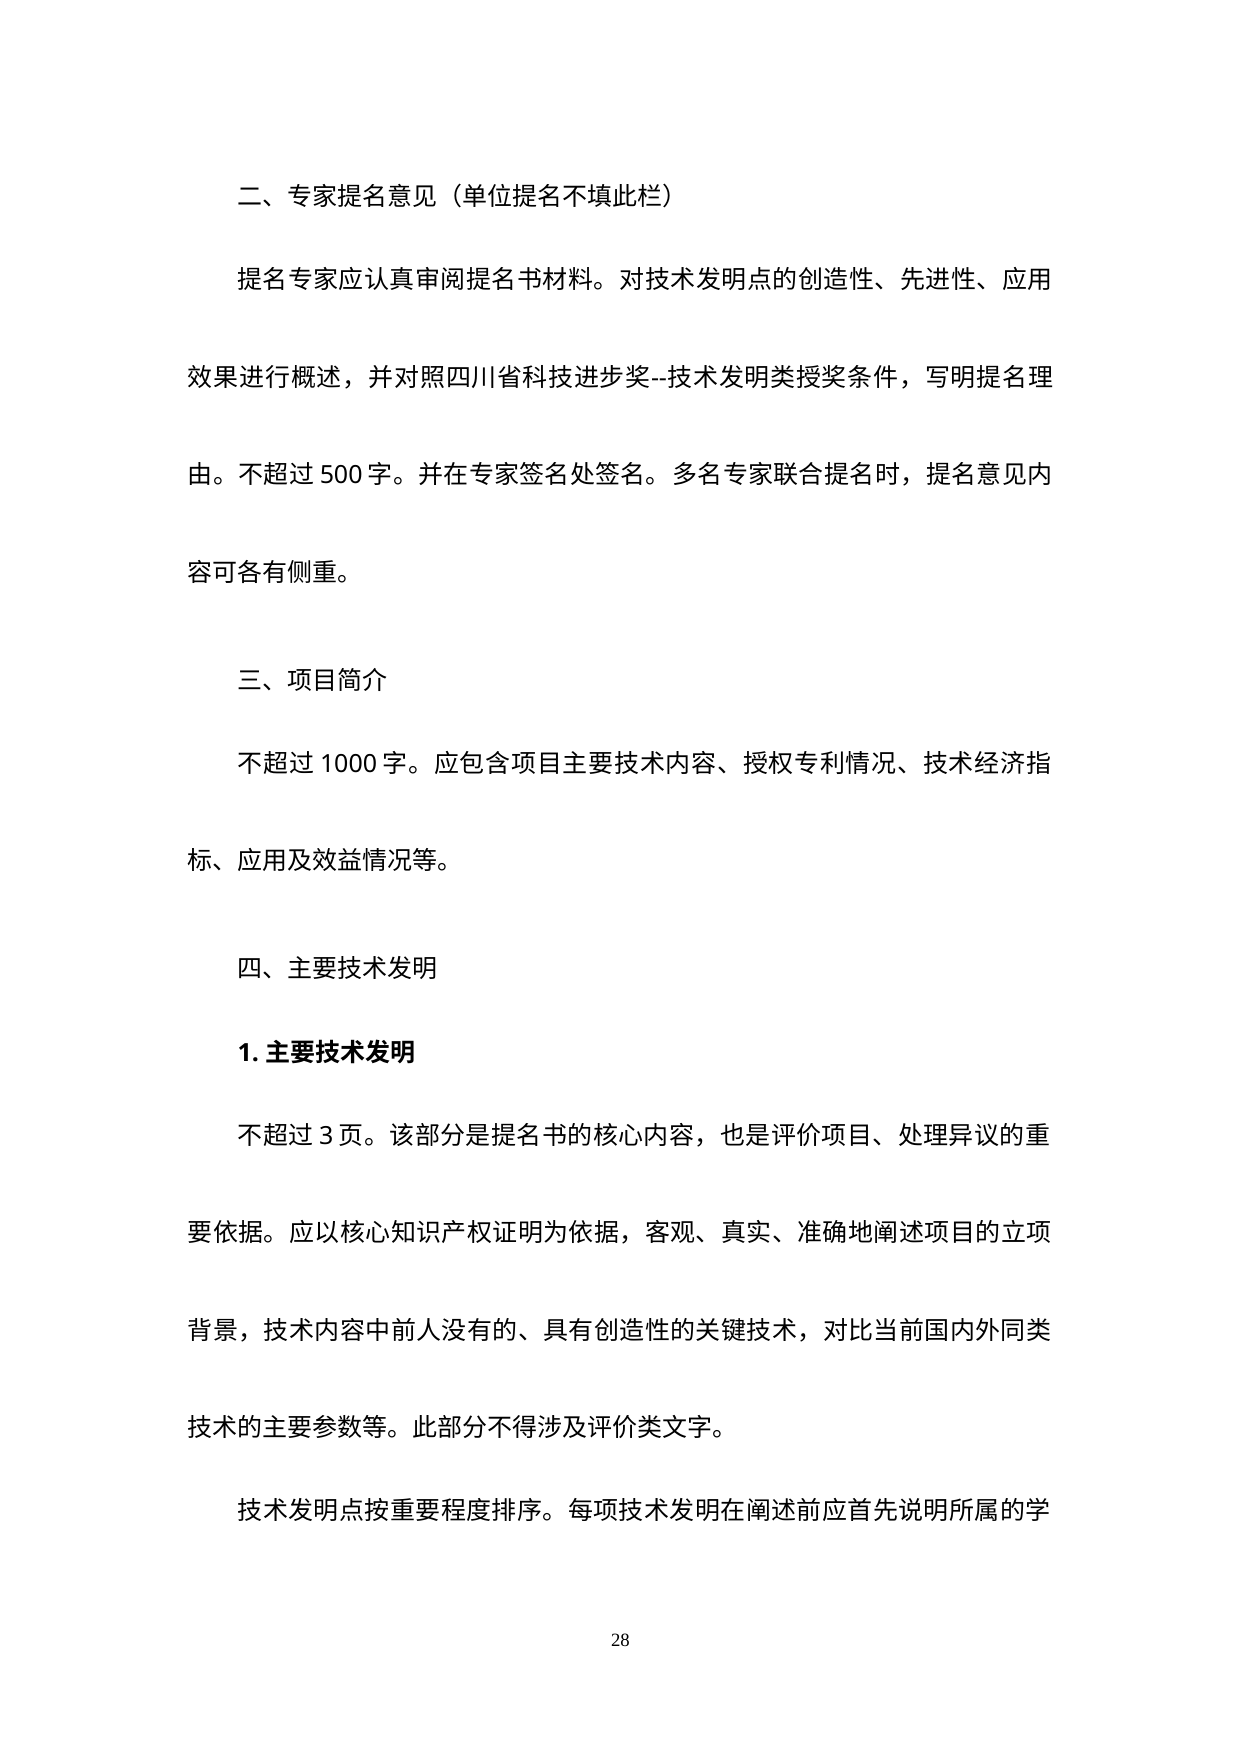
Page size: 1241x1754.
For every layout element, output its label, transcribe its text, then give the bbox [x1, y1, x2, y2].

text 不超过3页。该部分是提名书的核心内容，也是评价项目、处理异议的重要依据。应以核心知识产权证明为依据，客观、真实、准确地阐述项目的立项背景，技术内容中前人没有的、具有创造性的关键技术，对比当前国内外同类技术的主要参数等。此部分不得涉及评价类文字。 [187, 1101, 1053, 1458]
text 三、项目简介 [187, 646, 1053, 711]
text 二、专家提名意见（单位提名不填此栏） [187, 162, 1053, 227]
text 1. 主要技术发明 [237, 1018, 1053, 1083]
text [187, 1476, 1053, 1541]
text 不超过1000字。应包含项目主要技术内容、授权专利情况、技术经济指标、应用及效益情况等。 [187, 729, 1053, 891]
text 提名专家应认真审阅提名书材料。对技术发明点的创造性、先进性、应用效果进行概述，并对照四川省科技进步奖--技术发明类授奖条件，写明提名理由。不超过500字。并在专家签名处签名。多名专家联合提名时，提名意见内容可各有侧重。 [187, 245, 1053, 603]
text 四、主要技术发明 [187, 934, 1053, 999]
